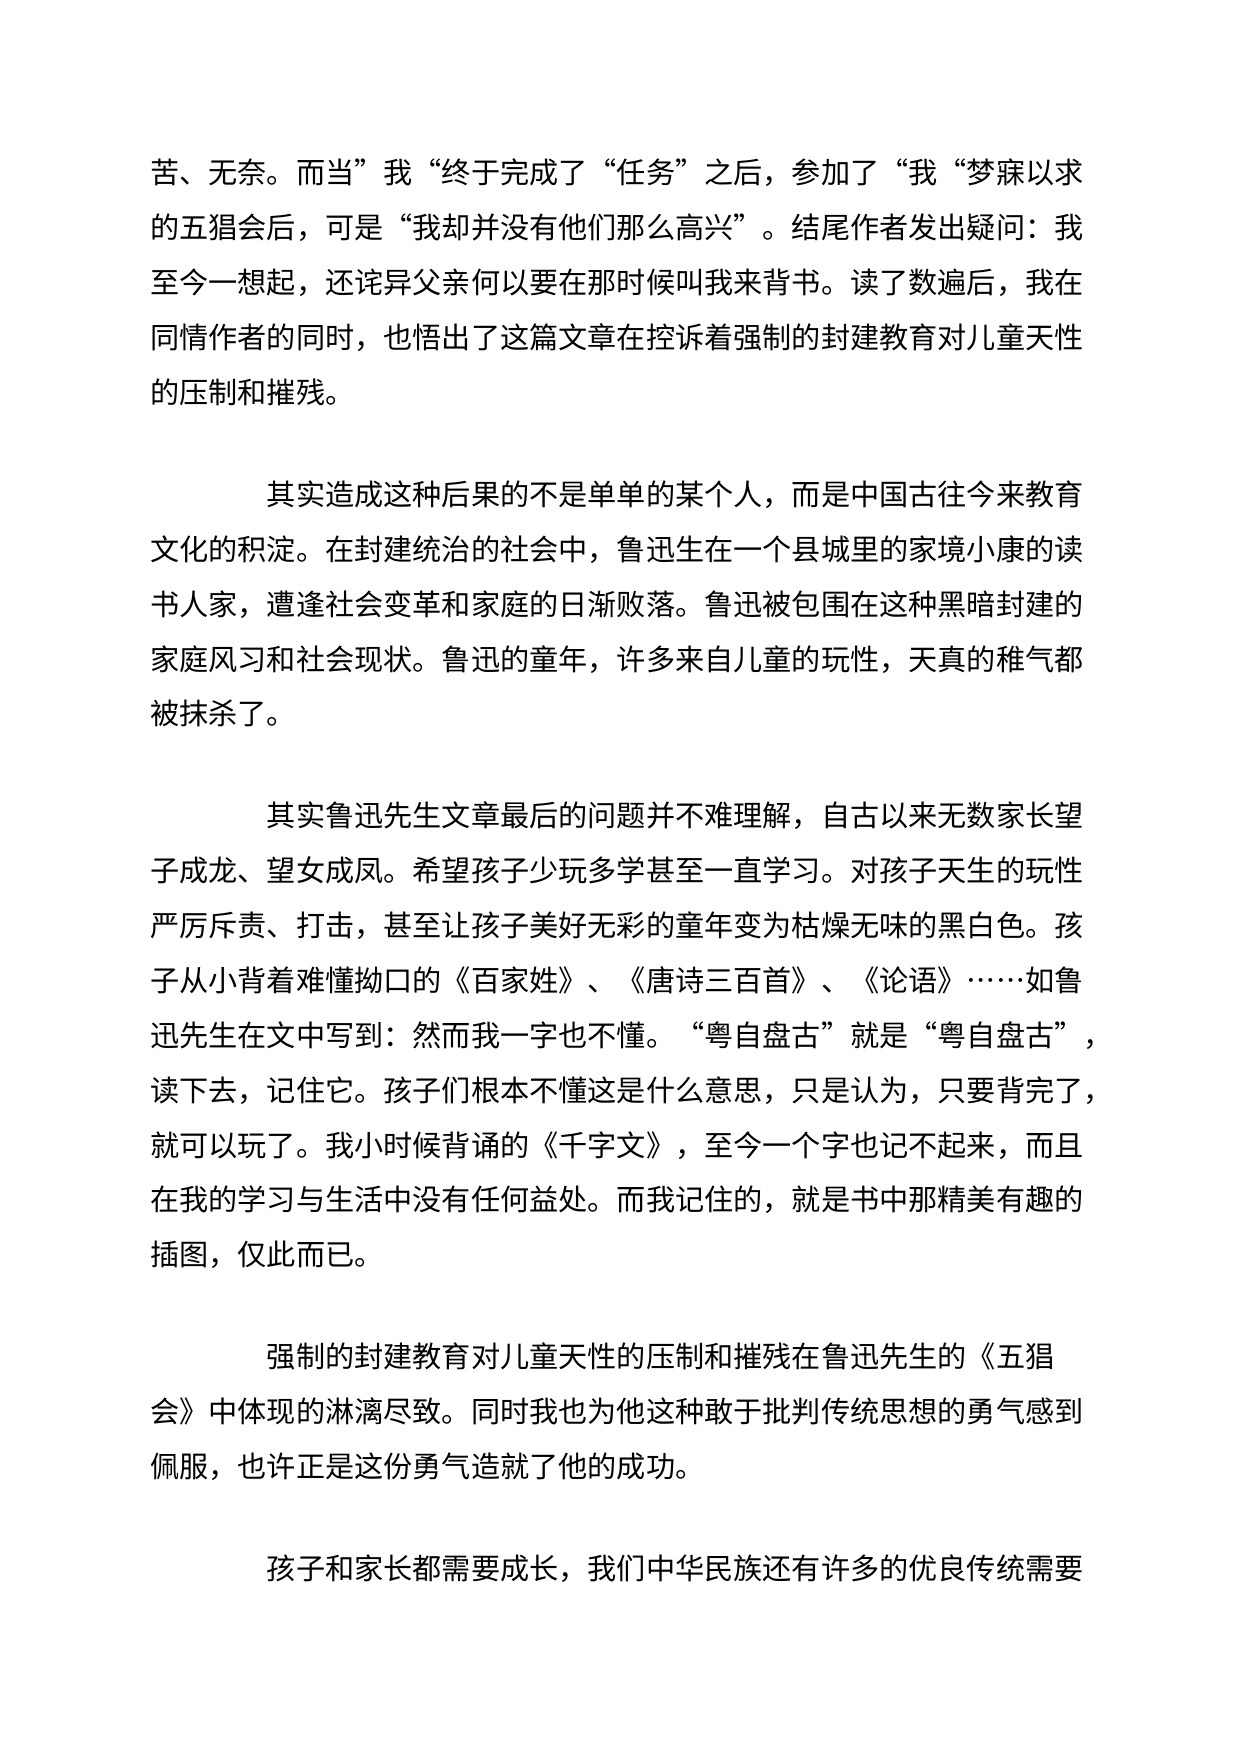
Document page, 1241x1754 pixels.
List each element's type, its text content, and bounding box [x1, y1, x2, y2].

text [150, 150, 1090, 412]
text 其实造成这种后果的不是单单的某个人，而是中国古往今来教育文化的积淀。在封建统治的社会中，鲁迅生在一个县城里的家境小康的读书人家，遭逢社会变革和家庭的日渐败落。鲁迅被包围在这种黑暗封建的家庭风习和社会现状。鲁迅的童年，许多来自儿童的玩性，天真的稚气都被抹杀了。 [150, 471, 1090, 733]
text 强制的封建教育对儿童天性的压制和摧残在鲁迅先生的《五猖会》中体现的淋漓尽致。同时我也为他这种敢于批判传统思想的勇气感到佩服，也许正是这份勇气造就了他的成功。 [150, 1334, 1090, 1486]
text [150, 1545, 1090, 1587]
text 其实鲁迅先生文章最后的问题并不难理解，自古以来无数家长望子成龙、望女成凤。希望孩子少玩多学甚至一直学习。对孩子天生的玩性严厉斥责、打击，甚至让孩子美好无彩的童年变为枯燥无味的黑白色。孩子从小背着难懂拗口的《百家姓》、《唐诗三百首》、《论语》……如鲁迅先生在文中写到：然而我一字也不懂。“粤自盘古”就是“粤自盘古”，读下去，记住它。孩子们根本不懂这是什么意思，只是认为，只要背完了，就可以玩了。我小时候背诵的《千字文》，至今一个字也记不起来，而且在我的学习与生活中没有任何益处。而我记住的，就是书中那精美有趣的插图，仅此而已。 [150, 793, 1090, 1274]
